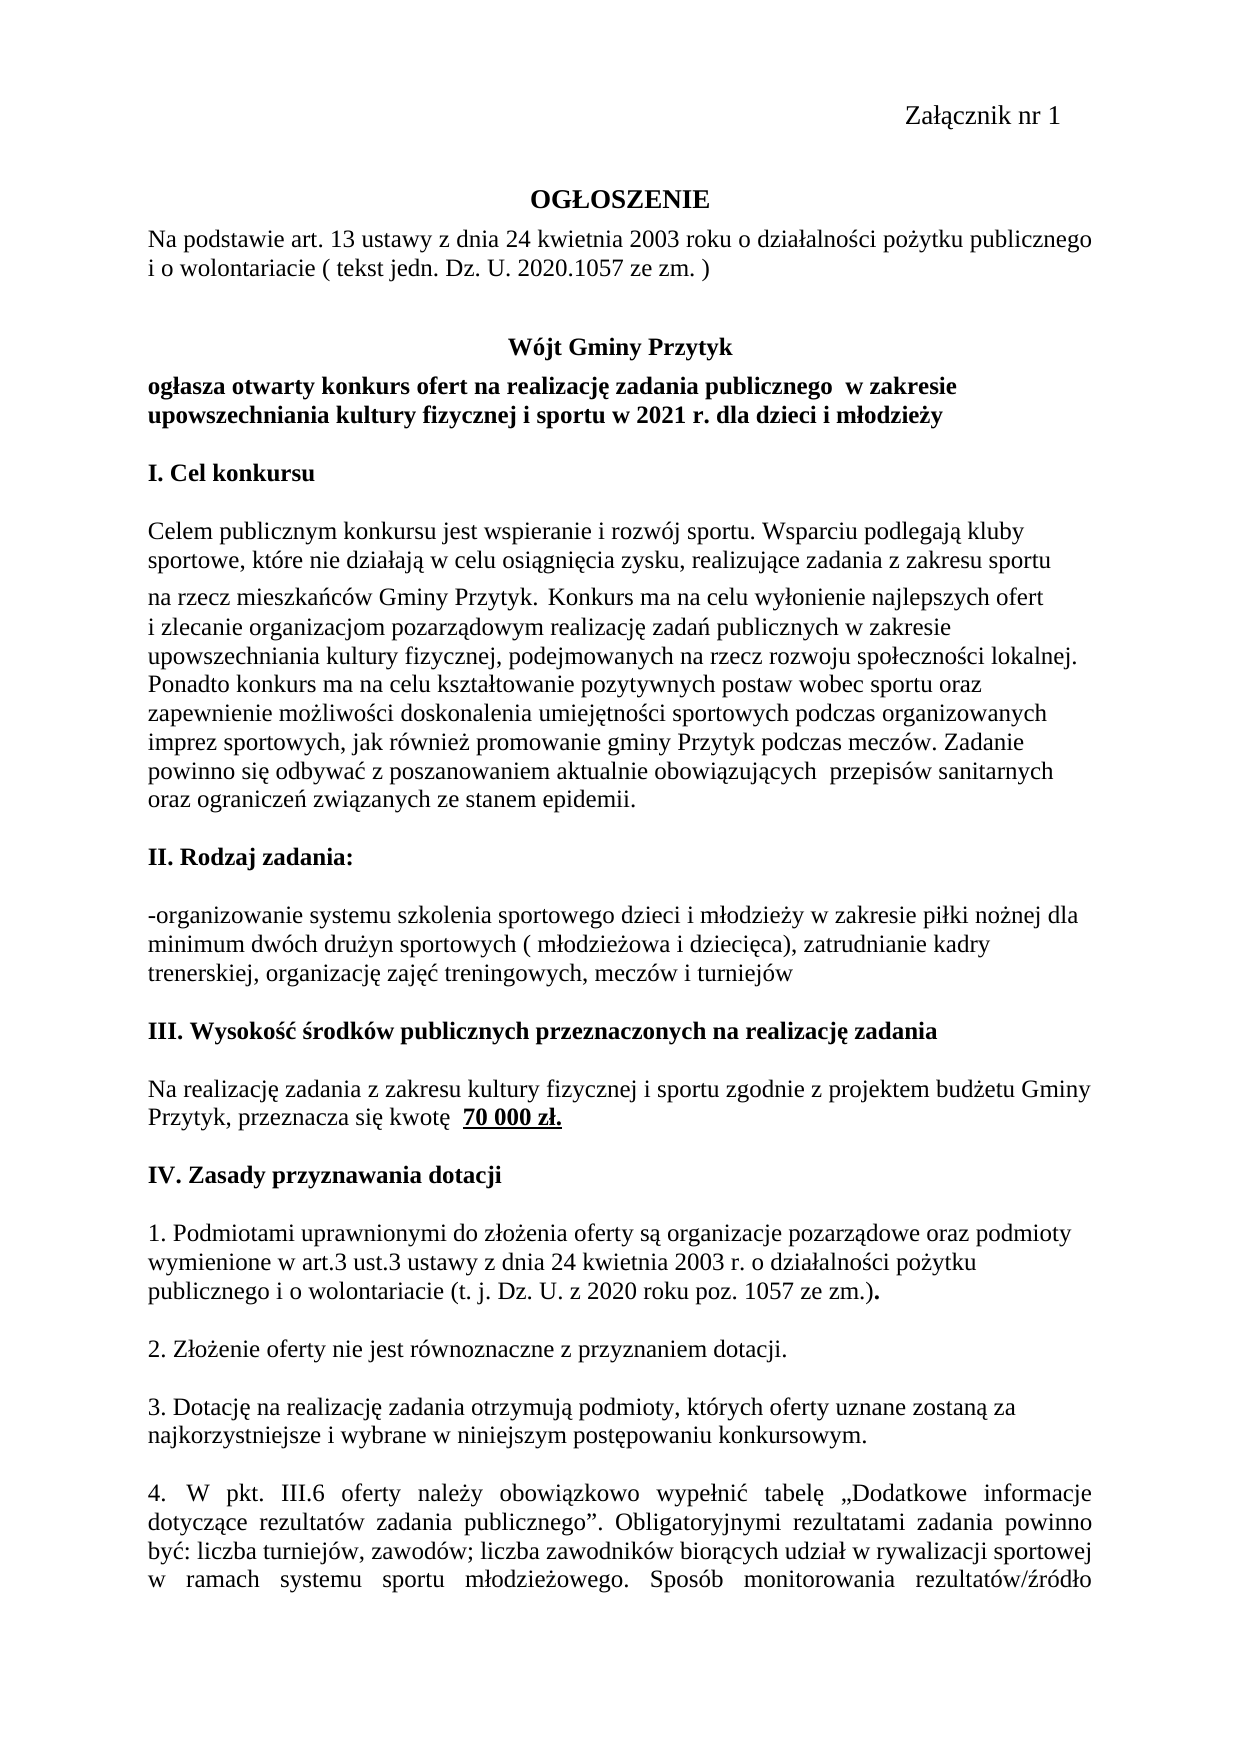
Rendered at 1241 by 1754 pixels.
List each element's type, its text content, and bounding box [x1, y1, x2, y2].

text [148, 1478, 1093, 1593]
text 3. Dotację na realizację zadania otrzymują podmioty, których oferty uznane zostaną za najkorzystniejsze i wybrane w niniejszym postępowaniu konkursowym. [148, 1392, 1093, 1449]
text 1. Podmiotami uprawnionymi do złożenia oferty są organizacje pozarządowe oraz podmioty wymienione w art.3 ust.3 ustawy z dnia 24 kwietnia 2003 r. o działalności pożytku publicznego i o wolontariacie (t. j. Dz. U. z 2020 roku poz. 1057 ze zm.). [148, 1218, 1093, 1304]
text IV. Zasady przyznawania dotacji [148, 1160, 1093, 1189]
text Na podstawie art. 13 ustawy z dnia 24 kwietnia 2003 roku o działalności pożytku publicznego i o wolontariacie ( tekst jedn. Dz. U. 2020.1057 ze zm. ) [148, 224, 1093, 282]
text II. Rodzaj zadania: [148, 842, 1093, 871]
text 2. Złożenie oferty nie jest równoznaczne z przyznaniem dotacji. [148, 1334, 1093, 1362]
text Na realizację zadania z zakresu kultury fizycznej i sportu zgodnie z projektem budżetu Gminy Przytyk, przeznacza się kwotę 70 000 zł. [148, 1074, 1093, 1131]
text Celem publicznym konkursu jest wspieranie i rozwój sportu. Wsparciu podlegają kluby sportowe, które nie działają w celu osiągnięcia zysku, realizujące zadania z zakresu sportu na rzecz mieszkańców Gminy Przytyk. Konkurs ma na celu wyłonienie najlepszych ofert i zlecanie organizacjom pozarządowym realizację zadań publicznych w zakresie upowszechniania kultury fizycznej, podejmowanych na rzecz rozwoju społeczności lokalnej. Ponadto konkurs ma na celu kształtowanie pozytywnych postaw wobec sportu oraz zapewnienie możliwości doskonalenia umiejętności sportowych podczas organizowanych imprez sportowych, jak również promowanie gminy Przytyk podczas meczów. Zadanie powinno się odbywać z poszanowaniem aktualnie obowiązujących przepisów sanitarnych oraz ograniczeń związanych ze stanem epidemii. [148, 516, 1093, 813]
text III. Wysokość środków publicznych przeznaczonych na realizację zadania [148, 1016, 1093, 1044]
text Załącznik nr 1 [148, 99, 1093, 130]
text I. Cel konkursu [148, 458, 1093, 487]
text Wójt Gminy Przytyk [148, 332, 1093, 361]
text OGŁOSZENIE [148, 183, 1093, 214]
text -organizowanie systemu szkolenia sportowego dzieci i młodzieży w zakresie piłki nożnej dla minimum dwóch drużyn sportowych ( młodzieżowa i dziecięca), zatrudnianie kadry trenerskiej, organizację zajęć treningowych, meczów i turniejów [148, 900, 1093, 987]
text ogłasza otwarty konkurs ofert na realizację zadania publicznego w zakresie upowszechniania kultury fizycznej i sportu w 2021 r. dla dzieci i młodzieży [148, 371, 1093, 429]
